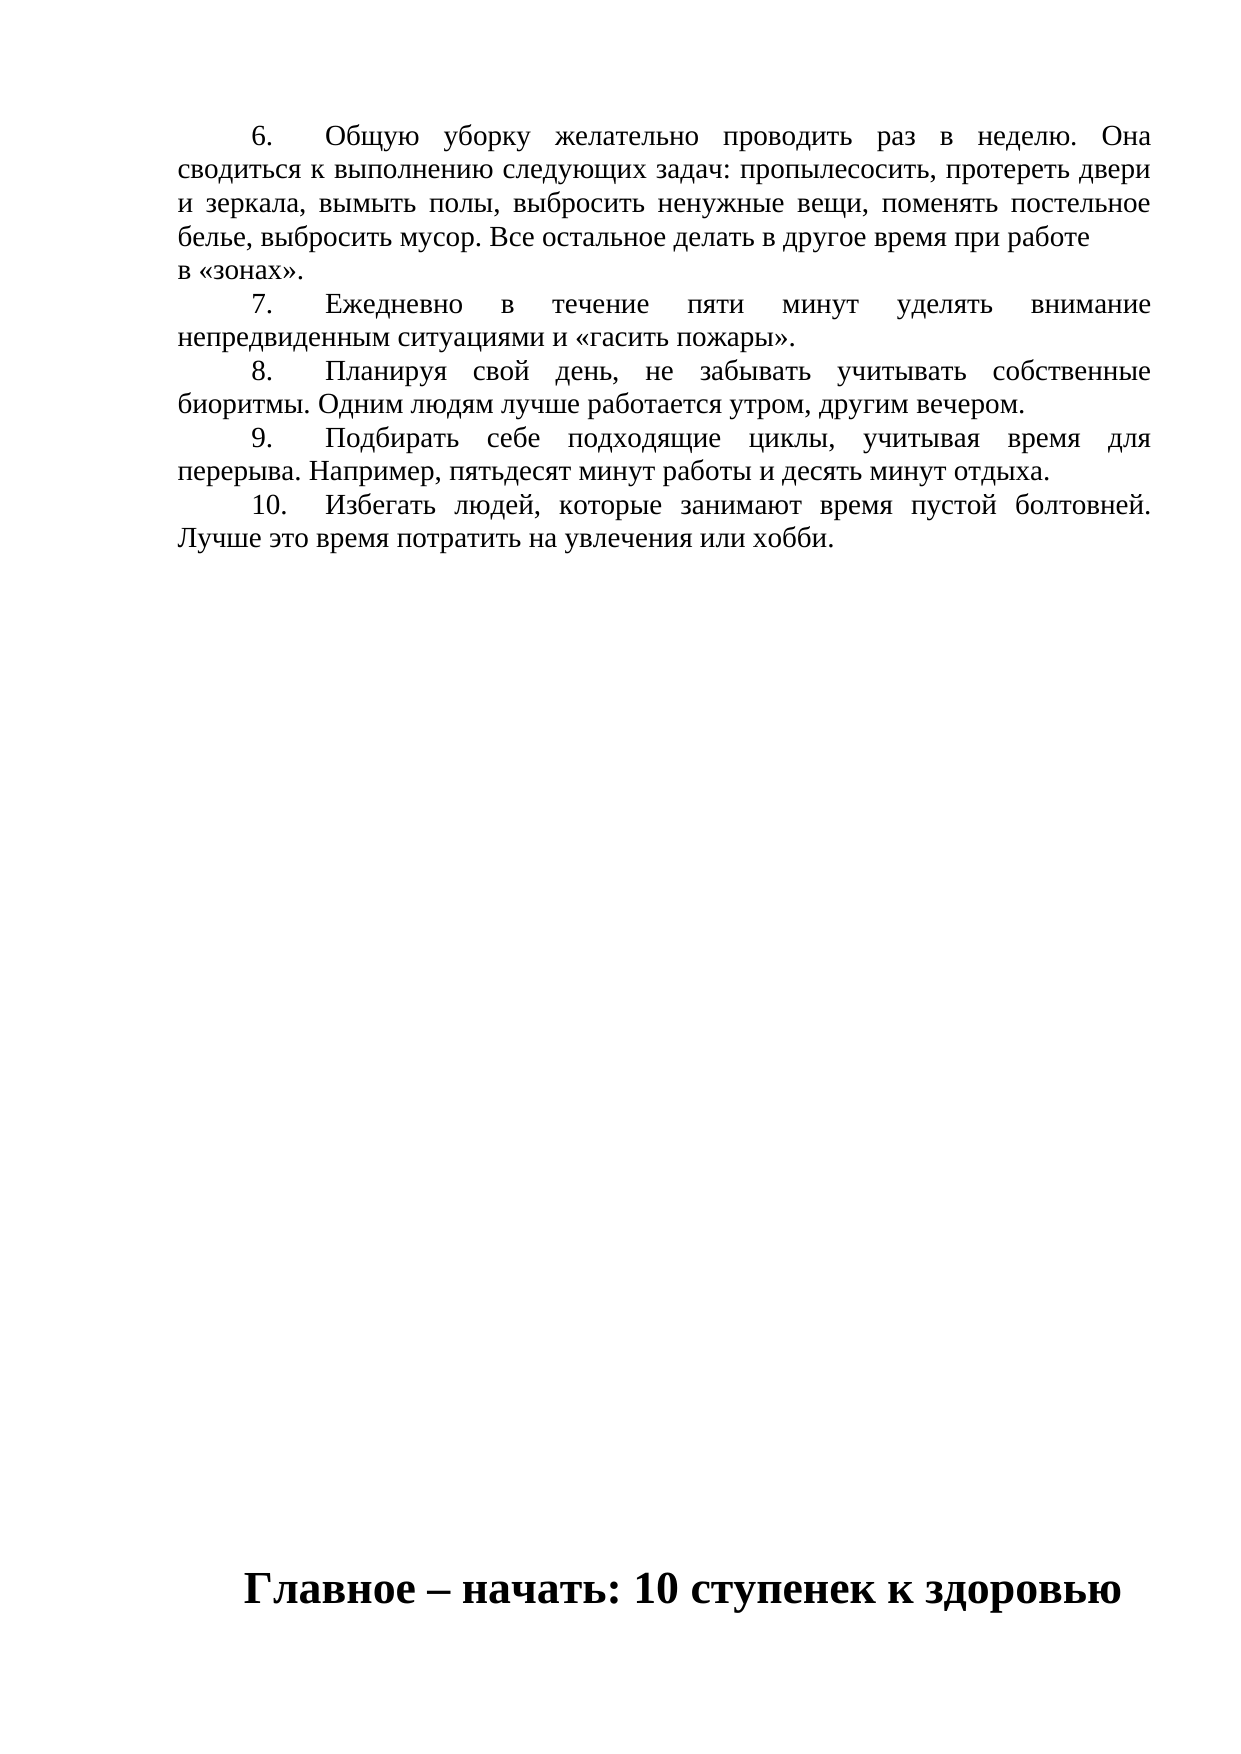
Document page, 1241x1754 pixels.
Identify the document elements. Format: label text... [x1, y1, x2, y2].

list Планируя свой день, не забывать учитывать собственные биоритмы. Одним людям лучше работается утром, другим вечером. [177, 353, 1152, 420]
list Ежедневно в течение пяти минут уделять внимание непредвиденным ситуациями и «гасить пожары». [177, 286, 1152, 353]
list Общую уборку желательно проводить раз в неделю. Она сводиться к выполнению следующих задач: пропылесосить, протереть двери и зеркала, вымыть полы, выбросить ненужные вещи, поменять постельное белье, выбросить мусор. Все остальное делать в другое время при работе [177, 118, 1152, 252]
text Главное – начать: 10 ступенек к здоровью [215, 1560, 1152, 1613]
list в «зонах». [177, 252, 1152, 286]
list Подбирать себе подходящие циклы, учитывая время для перерыва. Например, пятьдесят минут работы и десять минут отдыха. [177, 420, 1152, 487]
list Избегать людей, которые занимают время пустой болтовней. Лучше это время потратить на увлечения или хобби. [177, 487, 1152, 554]
